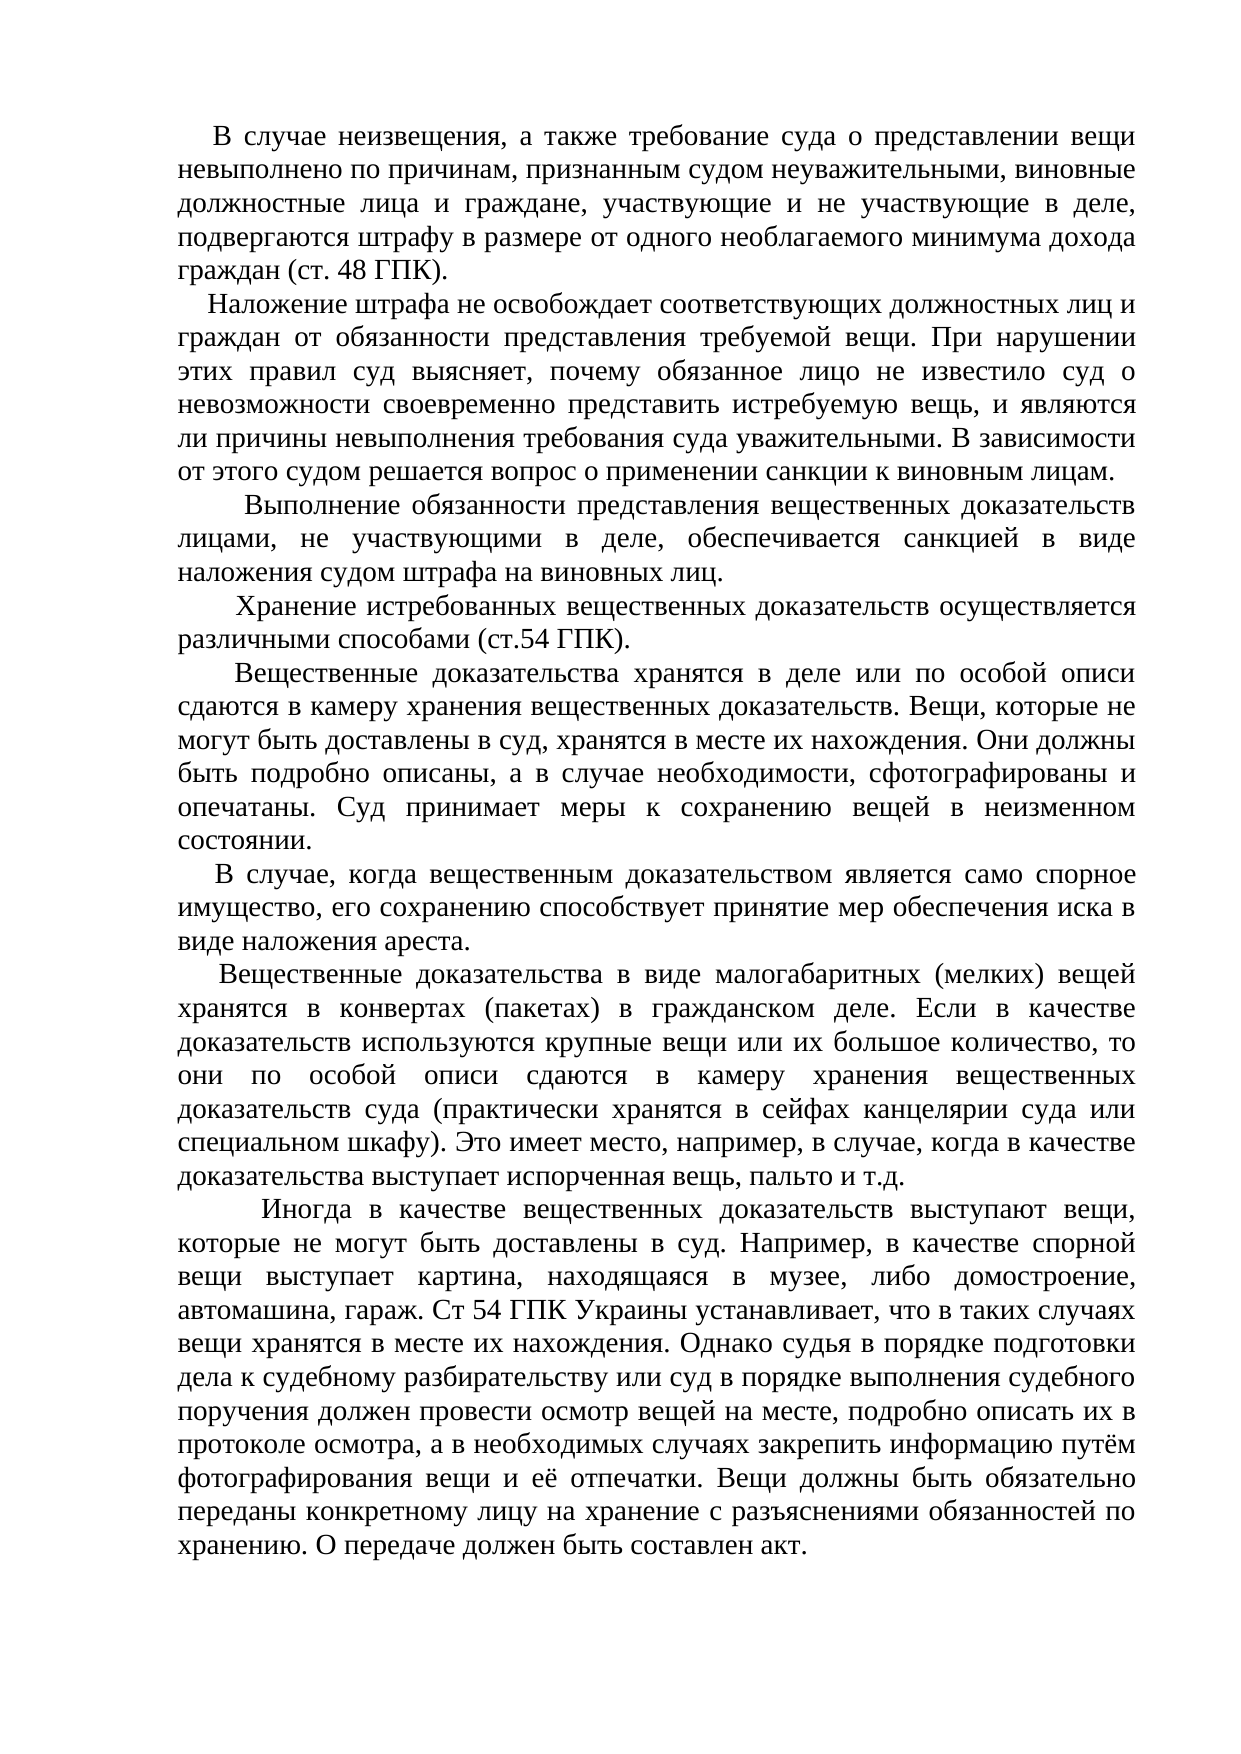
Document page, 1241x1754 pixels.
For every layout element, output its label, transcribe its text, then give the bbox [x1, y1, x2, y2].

text Выполнение обязанности представления вещественных доказательств лицами, не участвующими в деле, обеспечивается санкцией в виде наложения судом штрафа на виновных лиц. [177, 487, 1137, 588]
text Вещественные доказательства хранятся в деле или по особой описи сдаются в камеру хранения вещественных доказательств. Вещи, которые не могут быть доставлены в суд, хранятся в месте их нахождения. Они должны быть подробно описаны, а в случае необходимости, сфотографированы и опечатаны. Суд принимает меры к сохранению вещей в неизменном состоянии. [177, 655, 1137, 856]
text Хранение истребованных вещественных доказательств осуществляется различными способами (ст.54 ГПК). [177, 588, 1137, 655]
text Иногда в качестве вещественных доказательств выступают вещи, которые не могут быть доставлены в суд. Например, в качестве спорной вещи выступает картина, находящаяся в музее, либо домостроение, автомашина, гараж. Ст 54 ГПК Украины устанавливает, что в таких случаях вещи хранятся в месте их нахождения. Однако судья в порядке подготовки дела к судебному разбирательству или суд в порядке выполнения судебного поручения должен провести осмотр вещей на месте, подробно описать их в протоколе осмотра, а в необходимых случаях закрепить информацию путём фотографирования вещи и её отпечатки. Вещи должны быть обязательно переданы конкретному лицу на хранение с разъяснениями обязанностей по хранению. О передаче должен быть составлен акт. [177, 1191, 1137, 1560]
text Вещественные доказательства в виде малогабаритных (мелких) вещей хранятся в конвертах (пакетах) в гражданском деле. Если в качестве доказательств используются крупные вещи или их большое количество, то они по особой описи сдаются в камеру хранения вещественных доказательств суда (практически хранятся в сейфах канцелярии суда или специальном шкафу). Это имеет место, например, в случае, когда в качестве доказательства выступает испорченная вещь, пальто и т.д. [177, 957, 1137, 1191]
text В случае, когда вещественным доказательством является само спорное имущество, его сохранению способствует принятие мер обеспечения иска в виде наложения ареста. [177, 856, 1137, 957]
text Наложение штрафа не освобождает соответствующих должностных лиц и граждан от обязанности представления требуемой вещи. При нарушении этих правил суд выясняет, почему обязанное лицо не известило суд о невозможности своевременно представить истребуемую вещь, и являются ли причины невыполнения требования суда уважительными. В зависимости от этого судом решается вопрос о применении санкции к виновным лицам. [177, 286, 1137, 487]
text В случае неизвещения, а также требование суда о представлении вещи невыполнено по причинам, признанным судом неуважительными, виновные должностные лица и граждане, участвующие и не участвующие в деле, подвергаются штрафу в размере от одного необлагаемого минимума дохода граждан (ст. 48 ГПК). [177, 118, 1137, 286]
